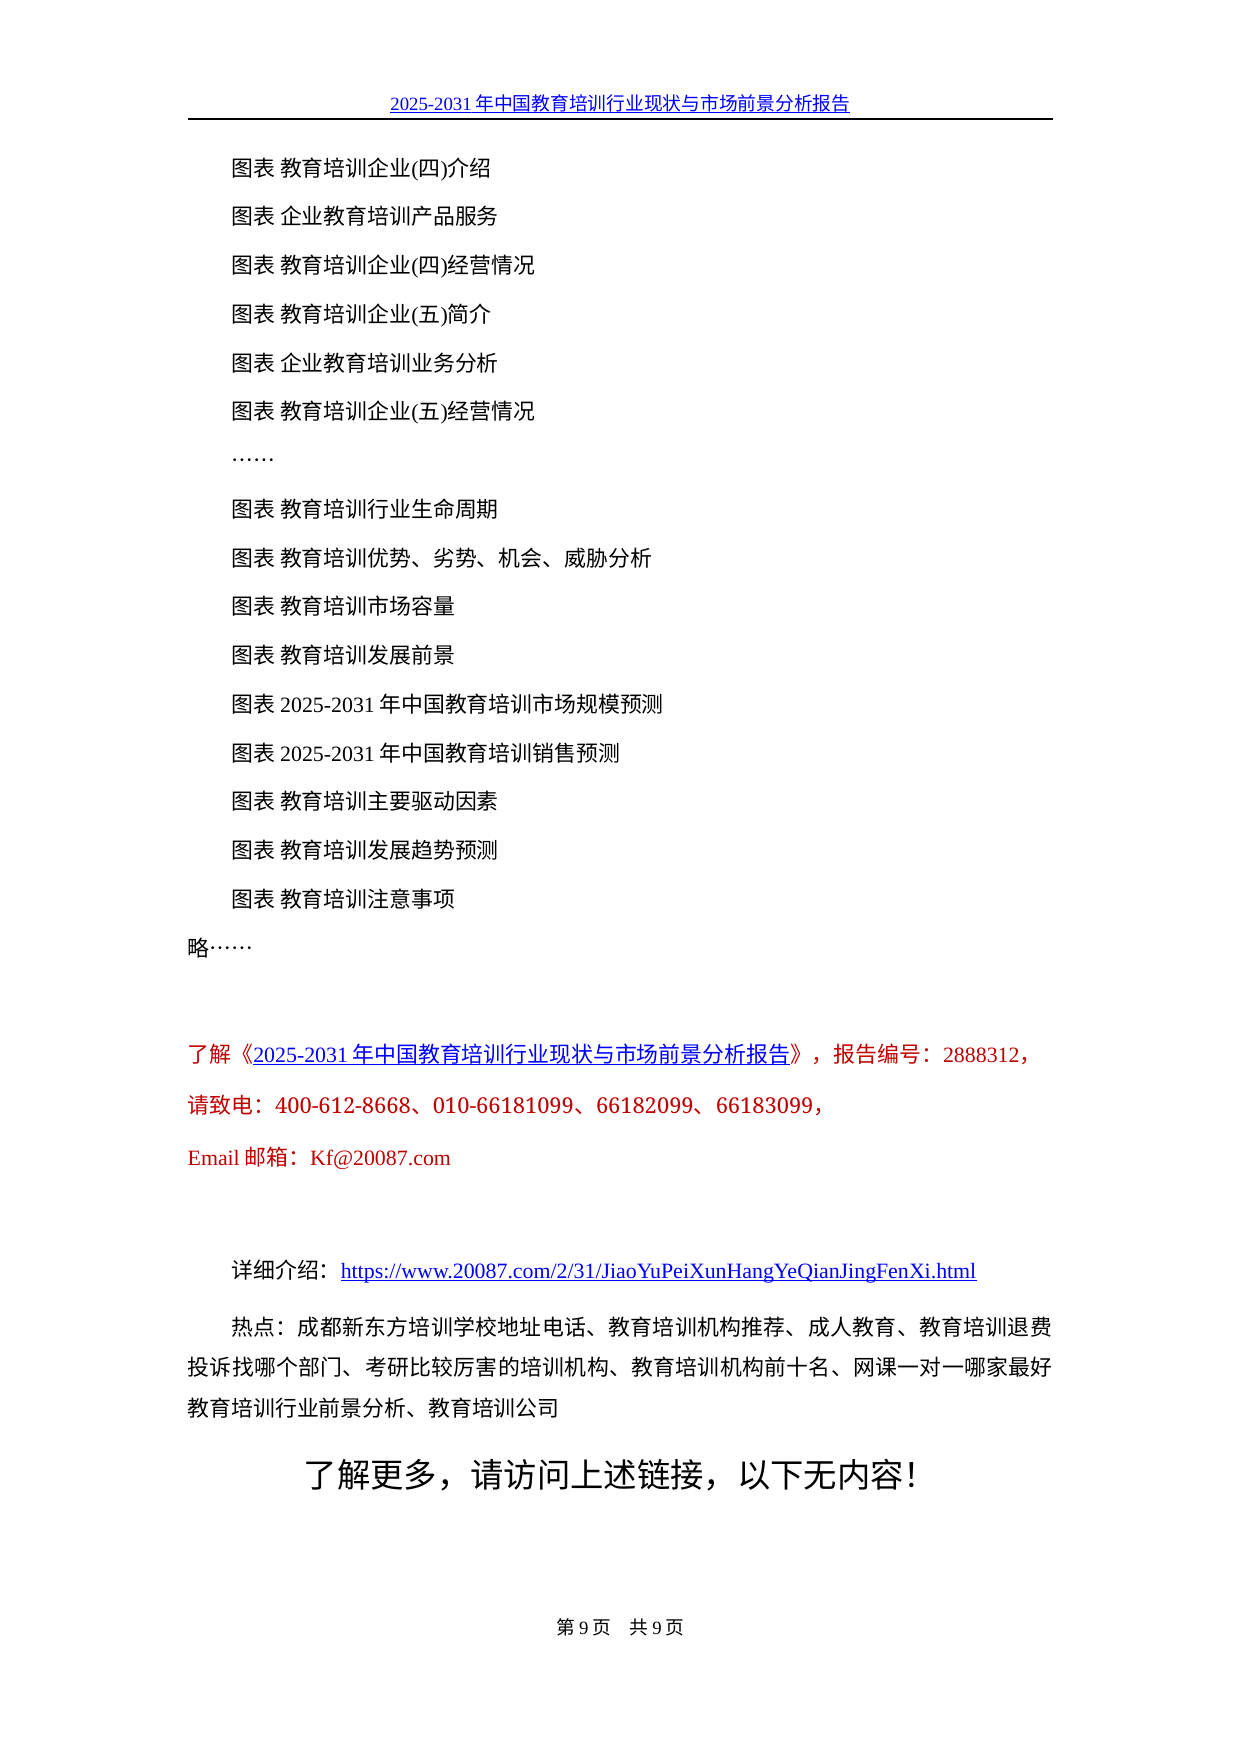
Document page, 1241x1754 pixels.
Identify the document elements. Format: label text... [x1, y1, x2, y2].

text 了解《2025-2031年中国教育培训行业现状与市场前景分析报告》，报告编号：2888312， [187, 1037, 1053, 1069]
text 热点：成都新东方培训学校地址电话、教育培训机构推荐、成人教育、教育培训退费投诉找哪个部门、考研比较厉害的培训机构、教育培训机构前十名、网课一对一哪家最好、教育培训行业前景分析、教育培训公司 [187, 1309, 1053, 1423]
text 详细介绍：https://www.20087.com/2/31/JiaoYuPeiXunHangYeQianJingFenXi.html [187, 1253, 1053, 1285]
text Email邮箱：Kf@20087.com [187, 1140, 1053, 1172]
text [187, 150, 1053, 963]
text 请致电：400-612-8668、010-66181099、66182099、66183099， [187, 1088, 1053, 1121]
title 了解更多，请访问上述链接，以下无内容！ [187, 1441, 1053, 1506]
